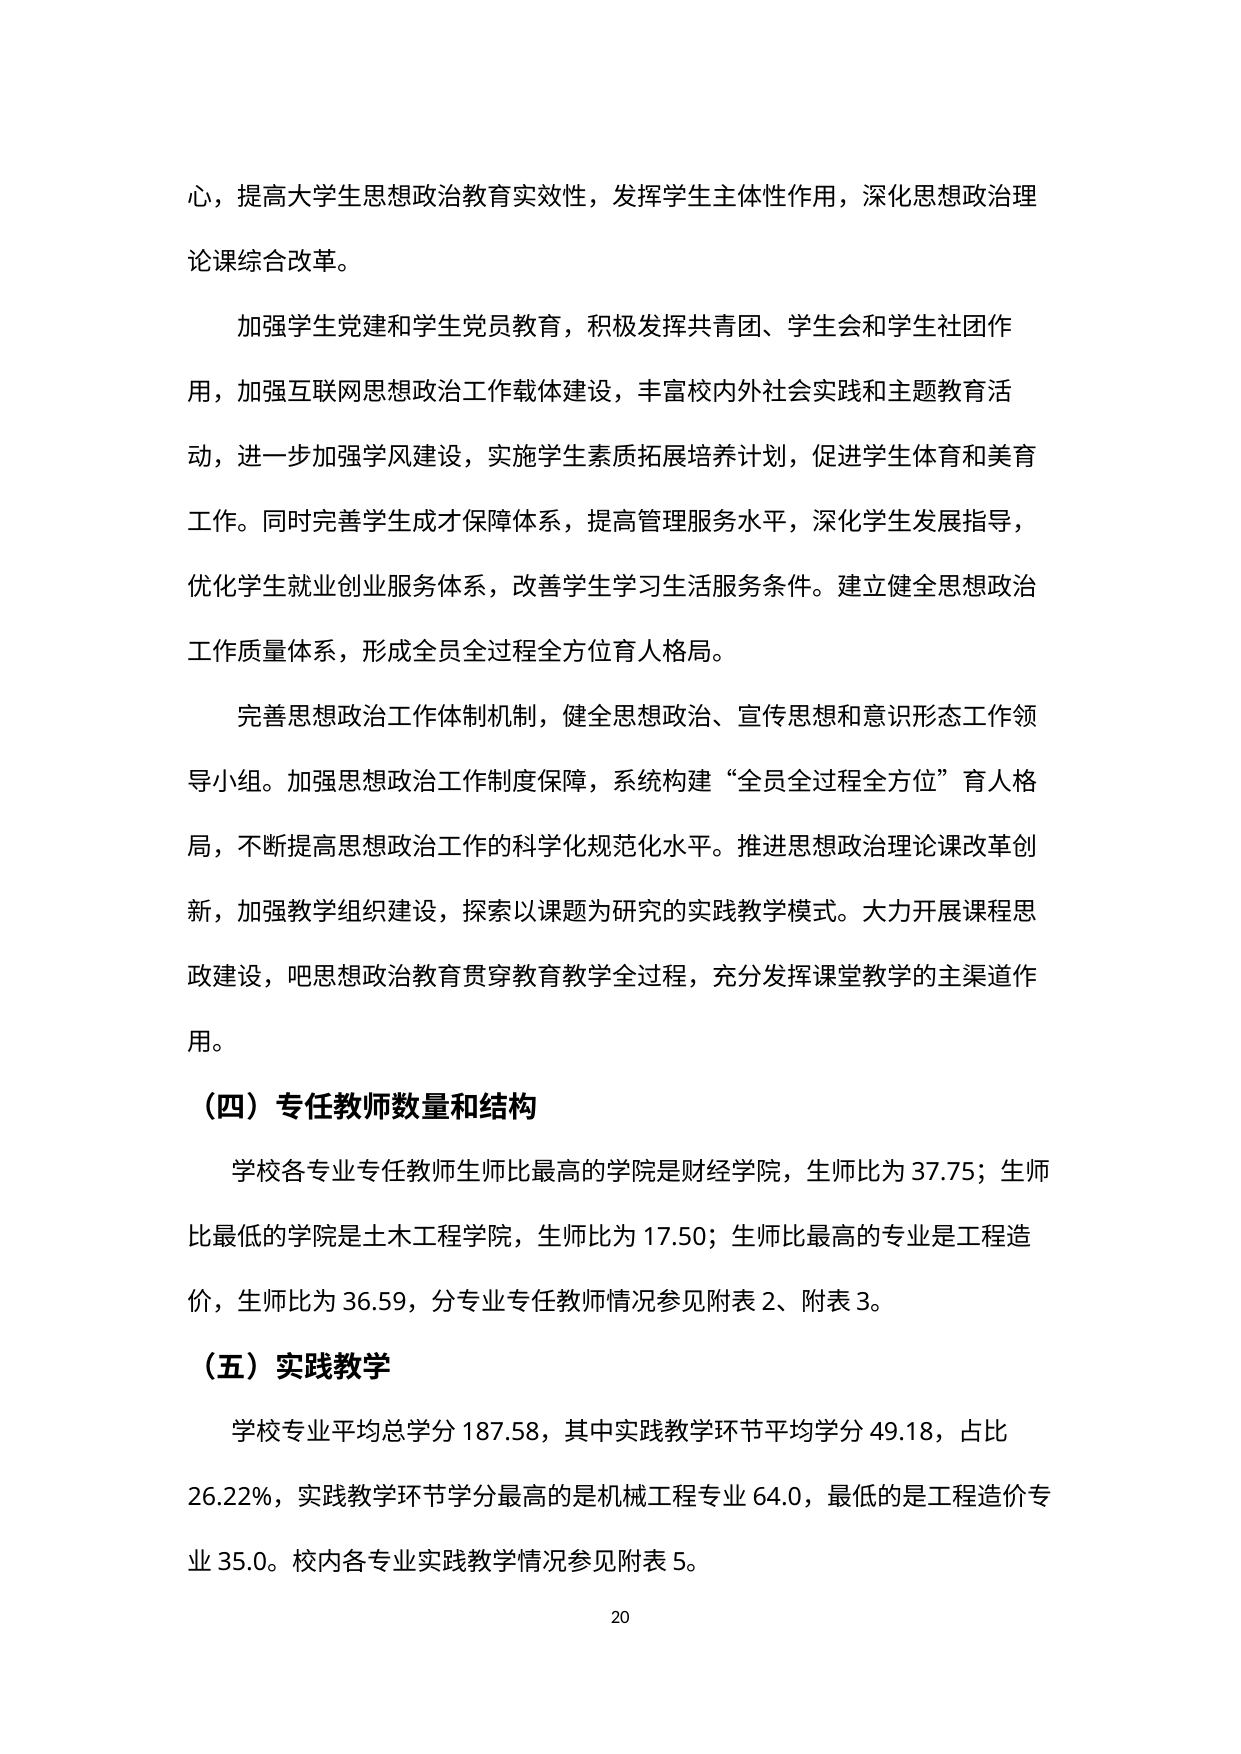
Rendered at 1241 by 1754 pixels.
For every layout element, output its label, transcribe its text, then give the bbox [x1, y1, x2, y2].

subtitle （四）专任教师数量和结构 [187, 1072, 1053, 1137]
text 学校各专业专任教师生师比最高的学院是财经学院，生师比为37.75；生师比最低的学院是土木工程学院，生师比为17.50；生师比最高的专业是工程造价，生师比为36.59，分专业专任教师情况参见附表2、附表3。 [187, 1137, 1053, 1332]
text 加强学生党建和学生党员教育，积极发挥共青团、学生会和学生社团作用，加强互联网思想政治工作载体建设，丰富校内外社会实践和主题教育活动，进一步加强学风建设，实施学生素质拓展培养计划，促进学生体育和美育工作。同时完善学生成才保障体系，提高管理服务水平，深化学生发展指导，优化学生就业创业服务体系，改善学生学习生活服务条件。建立健全思想政治工作质量体系，形成全员全过程全方位育人格局。 [187, 292, 1053, 682]
text 完善思想政治工作体制机制，健全思想政治、宣传思想和意识形态工作领导小组。加强思想政治工作制度保障，系统构建“全员全过程全方位”育人格局，不断提高思想政治工作的科学化规范化水平。推进思想政治理论课改革创新，加强教学组织建设，探索以课题为研究的实践教学模式。大力开展课程思政建设，吧思想政治教育贯穿教育教学全过程，充分发挥课堂教学的主渠道作用。 [187, 682, 1053, 1072]
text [187, 162, 1053, 292]
subtitle （五）实践教学 [187, 1332, 1053, 1397]
text 学校专业平均总学分187.58，其中实践教学环节平均学分49.18，占比26.22%，实践教学环节学分最高的是机械工程专业64.0，最低的是工程造价专业35.0。校内各专业实践教学情况参见附表5。 [187, 1397, 1053, 1592]
